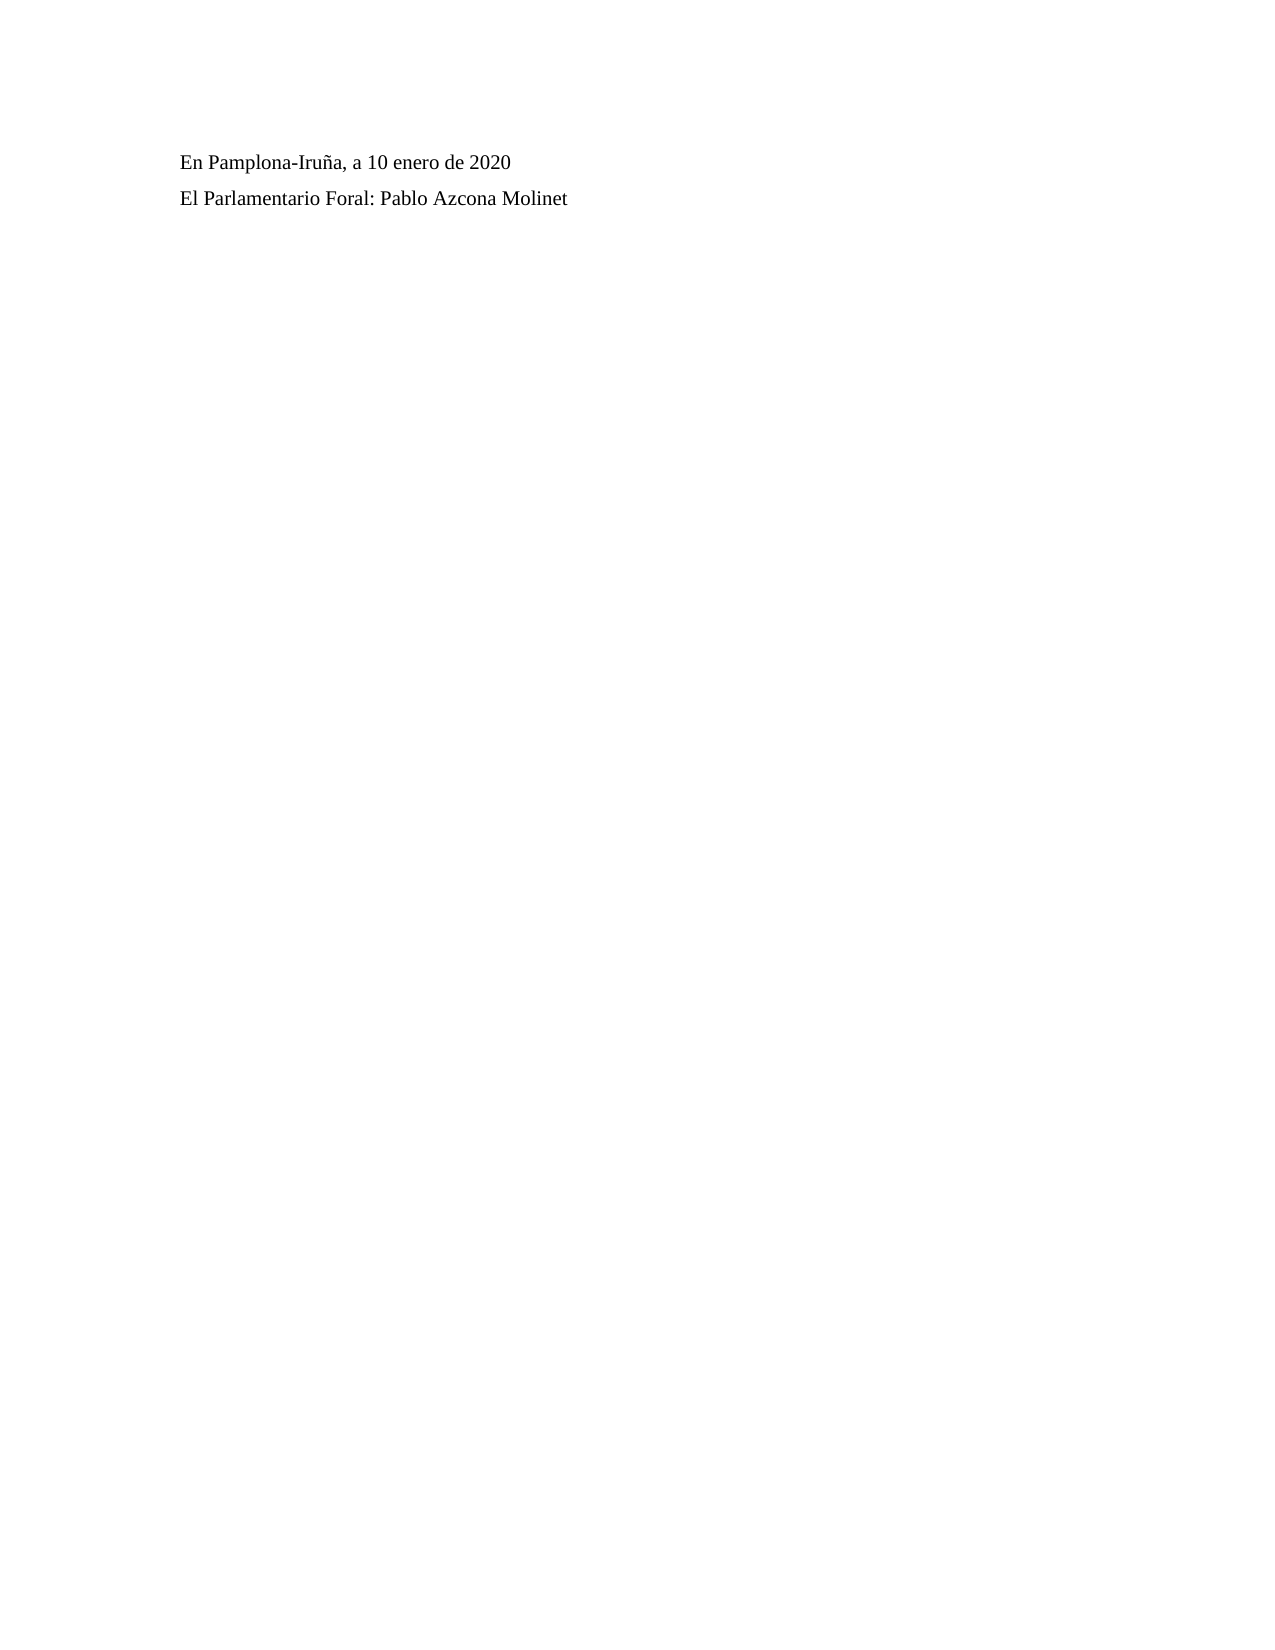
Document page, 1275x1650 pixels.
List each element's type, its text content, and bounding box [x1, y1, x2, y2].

text El Parlamentario Foral: Pablo Azcona Molinet [150, 186, 1125, 210]
text En Pamplona-Iruña, a 10 enero de 2020 [150, 150, 1125, 174]
